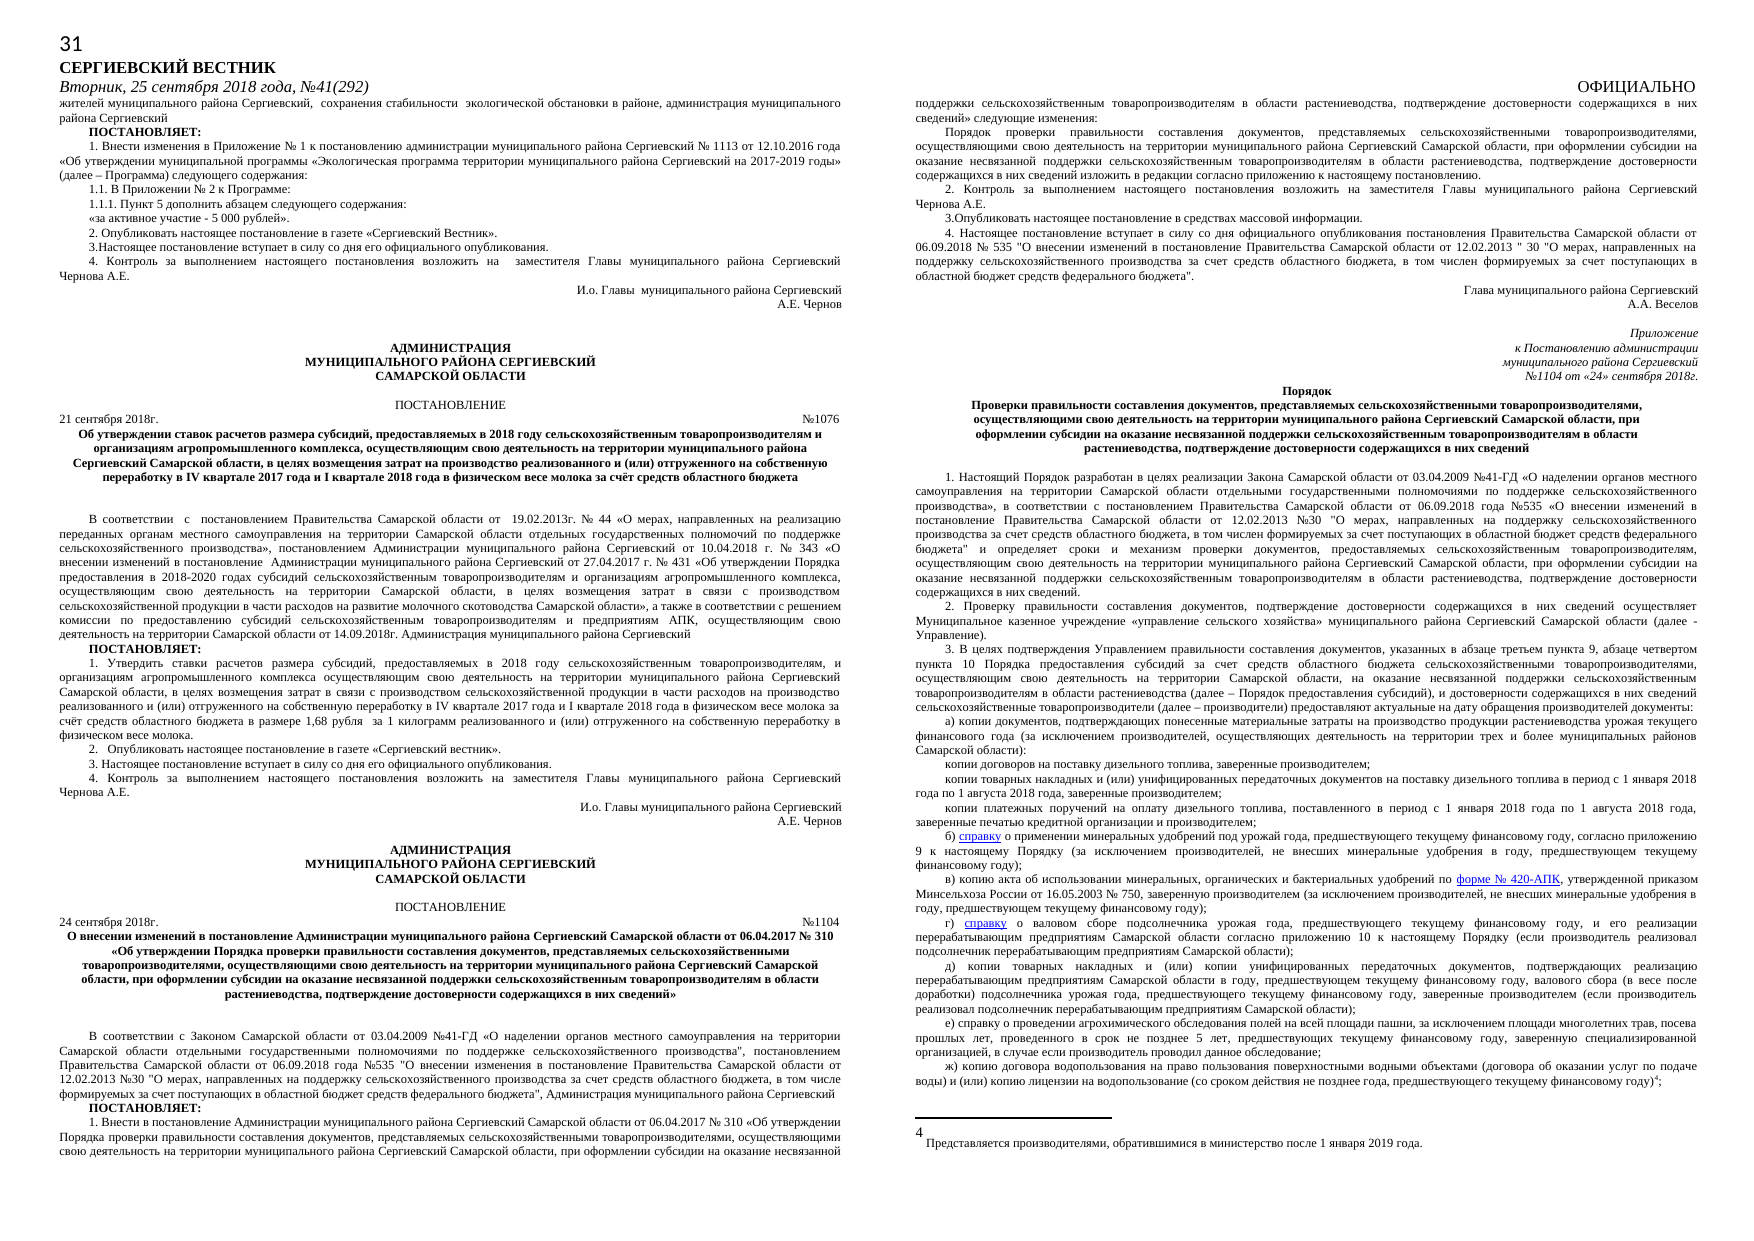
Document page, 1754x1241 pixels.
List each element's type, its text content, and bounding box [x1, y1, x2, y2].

text 1. Настоящий Порядок разработан в целях реализации Закона Самарской области от 03.04.2009 №41-ГД «О наделении органов местного самоуправления на территории Самарской области отдельными государственными полномочиями по поддержке сельскохозяйственного производства», в соответствии с постановлением Правительства Самарской области от 06.09.2018 года №535 «О внесении изменений в постановление Правительства Самарской области от 12.02.2013 №30 "О мерах, направленных на поддержку сельскохозяйственного производства за счет средств областного бюджета, в том числен формируемых за счет поступающих в областной бюджет средств федерального бюджета" и определяет сроки и механизм проверки документов, предоставляемых сельскохозяйственным товаропроизводителям, осуществляющим свою деятельность на территории муниципального района Сергиевский Самарской области, при оформлении субсидии на оказание несвязанной поддержки сельскохозяйственным товаропроизводителям в области растениеводства, подтверждение достоверности содержащихся в них сведений. [915, 470, 1698, 599]
text САМАРСКОЙ ОБЛАСТИ [59, 369, 842, 383]
text №1104 от «24» сентября 2018г. [915, 369, 1698, 383]
text АДМИНИСТРАЦИЯ [59, 340, 842, 355]
text г) справку о валовом сборе подсолнечника урожая года, предшествующего текущему финансовому году, и его реализации перерабатывающим предприятиям Самарской области согласно приложению 10 к настоящему Порядку (если производитель реализовал подсолнечник перерабатывающим предприятиям Самарской области); [915, 915, 1698, 958]
text копии договоров на поставку дизельного топлива, заверенные производителем; [915, 757, 1698, 772]
text растениеводства, подтверждение достоверности содержащихся в них сведений [915, 441, 1698, 455]
text А.А. Веселов [915, 297, 1698, 312]
text Глава муниципального района Сергиевский [915, 283, 1698, 297]
text Приложение [915, 326, 1698, 340]
text 3.Настоящее постановление вступает в силу со дня его официального опубликования. [59, 240, 842, 254]
text ж) копию договора водопользования на право пользования поверхностными водными объектами (договора об оказании услуг по подаче воды) и (или) копию лицензии на водопользование (со сроком действия не позднее года, предшествующего текущему финансовому году); [915, 1059, 1698, 1088]
text 4. Контроль за выполнением настоящего постановления возложить на заместителя Главы муниципального района Сергиевский Чернова А.Е. [59, 771, 842, 799]
text 1.1. В Приложении № 2 к Программе: [59, 182, 842, 197]
text 1.1.1. Пункт 5 дополнить абзацем следующего содержания: [59, 197, 842, 211]
text АДМИНИСТРАЦИЯ [59, 843, 842, 857]
text О внесении изменений в постановление Администрации муниципального района Сергиевский Самарской области от 06.04.2017 № 310 «Об утверждении Порядка проверки правильности составления документов, представляемых сельскохозяйственными товаропроизводителями, осуществляющими свою деятельность на территории муниципального района Сергиевский Самарской области, при оформлении субсидии на оказание несвязанной поддержки сельскохозяйственным товаропроизводителям в области растениеводства, подтверждение достоверности содержащихся в них сведений» [59, 929, 842, 1001]
text 3. Настоящее постановление вступает в силу со дня его официального опубликования. [59, 756, 842, 771]
text 2. Опубликовать настоящее постановление в газете «Сергиевский вестник». [59, 742, 842, 756]
text а) копии документов, подтверждающих понесенные материальные затраты на производство продукции растениеводства урожая текущего финансового года (за исключением производителей, осуществляющих деятельность на территории трех и более муниципальных районов Самарской области): [915, 714, 1698, 757]
text 1. Внести в постановление Администрации муниципального района Сергиевский Самарской области от 06.04.2017 № 310 «Об утверждении Порядка проверки правильности составления документов, представляемых сельскохозяйственными товаропроизводителями, осуществляющими свою деятельность на территории муниципального района Сергиевский Самарской области, при оформлении субсидии на оказание несвязанной поддержки сельскохозяйственным товаропроизводителям в области растениеводства, подтверждение достоверности содержащихся в них сведений» следующие изменения: [59, 1115, 842, 1158]
text 3. В целях подтверждения Управлением правильности составления документов, указанных в абзаце третьем пункта 9, абзаце четвертом пункта 10 Порядка предоставления субсидий за счет средств областного бюджета сельскохозяйственными товаропроизводителями, осуществляющим свою деятельность на территории Самарской области, на оказание несвязанной поддержки сельскохозяйственным товаропроизводителям в области растениеводства (далее – Порядок предоставления субсидий), и достоверности содержащихся в них сведений сельскохозяйственные товаропроизводители (далее – производители) предоставляют актуальные на дату обращения производителей документы: [915, 642, 1698, 714]
text А.Е. Чернов [59, 297, 842, 312]
text Порядок [915, 383, 1698, 398]
text САМАРСКОЙ ОБЛАСТИ [59, 871, 842, 886]
text копии товарных накладных и (или) унифицированных передаточных документов на поставку дизельного топлива в период с 1 января 2018 года по 1 августа 2018 года, заверенные производителем; [915, 772, 1698, 800]
text Об утверждении ставок расчетов размера субсидий, предоставляемых в 2018 году сельскохозяйственным товаропроизводителям и организациям агропромышленного комплекса, осуществляющим свою деятельность на территории муниципального района Сергиевский Самарской области, в целях возмещения затрат на производство реализованного и (или) отгруженного на собственную переработку в IV квартале 2017 года и I квартале 2018 года в физическом весе молока за счёт средств областного бюджета [59, 427, 842, 484]
text МУНИЦИПАЛЬНОГО РАЙОНА СЕРГИЕВСКИЙ [59, 355, 842, 369]
text 2. Контроль за выполнением настоящего постановления возложить на заместителя Главы муниципального района Сергиевский Чернова А.Е. [915, 182, 1698, 211]
text 3.Опубликовать настоящее постановление в средствах массовой информации. [915, 211, 1698, 225]
text МУНИЦИПАЛЬНОГО РАЙОНА СЕРГИЕВСКИЙ [59, 857, 842, 871]
text д) копии товарных накладных и (или) копии унифицированных передаточных документов, подтверждающих реализацию перерабатывающим предприятиям Самарской области в году, предшествующем текущему финансовому году, валового сбора (в весе после доработки) подсолнечника урожая года, предшествующего текущему финансовому году, заверенные производителем (если производитель реализовал подсолнечник перерабатывающим предприятиям Самарской области); [915, 958, 1698, 1016]
text И.о. Главы муниципального района Сергиевский [59, 799, 842, 814]
text ПОСТАНОВЛЯЕТ: [59, 641, 842, 656]
text ПОСТАНОВЛЯЕТ: [59, 125, 842, 139]
text «за активное участие - 5 000 рублей». [59, 211, 842, 225]
text ПОСТАНОВЛЯЕТ: [59, 1101, 842, 1115]
text б) справку о применении минеральных удобрений под урожай года, предшествующего текущему финансовому году, согласно приложению 9 к настоящему Порядку (за исключением производителей, не внесших минеральные удобрения в году, предшествующем текущему финансовому году); [915, 829, 1698, 872]
text копии платежных поручений на оплату дизельного топлива, поставленного в период с 1 января 2018 года по 1 августа 2018 года, заверенные печатью кредитной организации и производителем; [915, 800, 1698, 829]
text е) справку о проведении агрохимического обследования полей на всей площади пашни, за исключением площади многолетних трав, посева прошлых лет, проведенного в срок не позднее 5 лет, предшествующих текущему финансовому году, заверенную специализированной организацией, в случае если производитель проводил данное обследование; [915, 1016, 1698, 1059]
text 24 сентября 2018г. №1104 [59, 914, 842, 929]
text И.о. Главы муниципального района Сергиевский [59, 283, 842, 297]
text А.Е. Чернов [59, 814, 842, 828]
text в) копию акта об использовании минеральных, органических и бактериальных удобрений по форме № 420-АПК, утвержденной приказом Минсельхоза России от 16.05.2003 № 750, заверенную производителем (за исключением производителей, не внесших минеральные удобрения в году, предшествующем текущему финансовому году); [915, 872, 1698, 915]
text 2. Проверку правильности составления документов, подтверждение достоверности содержащихся в них сведений осуществляет Муниципальное казенное учреждение «управление сельского хозяйства» муниципального района Сергиевский Самарской области (далее - Управление). [915, 599, 1698, 642]
text оформлении субсидии на оказание несвязанной поддержки сельскохозяйственным товаропроизводителям в области [915, 427, 1698, 441]
text 2. Опубликовать настоящее постановление в газете «Сергиевский Вестник». [59, 225, 842, 240]
text В соответствии с постановлением Правительства Самарской области от 19.02.2013г. № 44 «О мерах, направленных на реализацию переданных органам местного самоуправления на территории Самарской области отдельных государственных полномочий по поддержке сельскохозяйственного производства», постановлением Администрации муниципального района Сергиевский от 10.04.2018 г. № 343 «О внесении изменений в постановление Администрации муниципального района Сергиевский от 27.04.2017 г. № 431 «Об утверждении Порядка предоставления в 2018-2020 годах субсидий сельскохозяйственным товаропроизводителям и организациям агропромышленного комплекса, осуществляющим свою деятельность на территории Самарской области, в целях возмещения затрат в связи с производством сельскохозяйственной продукции в части расходов на развитие молочного скотоводства Самарской области», а также в соответствии с решением комиссии по предоставлению субсидий сельскохозяйственным товаропроизводителям и предприятиям АПК, осуществляющим свою деятельность на территории Самарской области от 14.09.2018г. Администрация муниципального района Сергиевский [59, 512, 842, 641]
text Проверки правильности составления документов, представляемых сельскохозяйственными товаропроизводителями, осуществляющими свою деятельность на территории муниципального района Сергиевский Самарской области, при [915, 398, 1698, 427]
text Порядок проверки правильности составления документов, представляемых сельскохозяйственными товаропроизводителями, осуществляющими свою деятельность на территории муниципального района Сергиевский Самарской области, при оформлении субсидии на оказание несвязанной поддержки сельскохозяйственным товаропроизводителям в области растениеводства, подтверждение достоверности содержащихся в них сведений изложить в редакции согласно приложению к настоящему постановлению. [915, 125, 1698, 182]
text к Постановлению администрации [915, 340, 1698, 355]
text ПОСТАНОВЛЕНИЕ [59, 900, 842, 914]
text 4. Настоящее постановление вступает в силу со дня официального опубликования постановления Правительства Самарской области от 06.09.2018 № 535 "О внесении изменений в постановление Правительства Самарской области от 12.02.2013 " 30 "О мерах, направленных на поддержку сельскохозяйственного производства за счет средств областного бюджета, в том числен формируемых за счет поступающих в областной бюджет средств федерального бюджета". [915, 225, 1698, 283]
text муниципального района Сергиевский [915, 355, 1698, 369]
text 4. Контроль за выполнением настоящего постановления возложить на заместителя Главы муниципального района Сергиевский Чернова А.Е. [59, 254, 842, 283]
text 1. Утвердить ставки расчетов размера субсидий, предоставляемых в 2018 году сельскохозяйственным товаропроизводителям, и организациям агропромышленного комплекса осуществляющим свою деятельность на территории муниципального района Сергиевский Самарской области, в целях возмещения затрат в связи с производством сельскохозяйственной продукции в части расходов на производство реализованного и (или) отгруженного на собственную переработку в IV квартале 2017 года и I квартале 2018 года в физическом весе молока за счёт средств областного бюджета в размере 1,68 рубля за 1 килограмм реализованного и (или) отгруженного на собственную переработку в физическом весе молока. [59, 656, 842, 742]
text ПОСТАНОВЛЕНИЕ [59, 398, 842, 412]
text В соответствии с Законом Самарской области от 03.04.2009 №41-ГД «О наделении органов местного самоуправления на территории Самарской области отдельными государственными полномочиями по поддержке сельскохозяйственного производства", постановлением Правительства Самарской области от 06.09.2018 года №535 "О внесении изменения в постановление Правительства Самарской области от 12.02.2013 №30 "О мерах, направленных на поддержку сельскохозяйственного производства за счет средств областного бюджета, в том числе формируемых за счет поступающих в областной бюджет средств федерального бюджета", Администрация муниципального района Сергиевский [59, 1029, 842, 1101]
text 21 сентября 2018г. №1076 [59, 412, 842, 427]
text 1. Внести изменения в Приложение № 1 к постановлению администрации муниципального района Сергиевский № 1113 от 12.10.2016 года «Об утверждении муниципальной программы «Экологическая программа территории муниципального района Сергиевский на 2017-2019 годы» (далее – Программа) следующего содержания: [59, 139, 842, 182]
